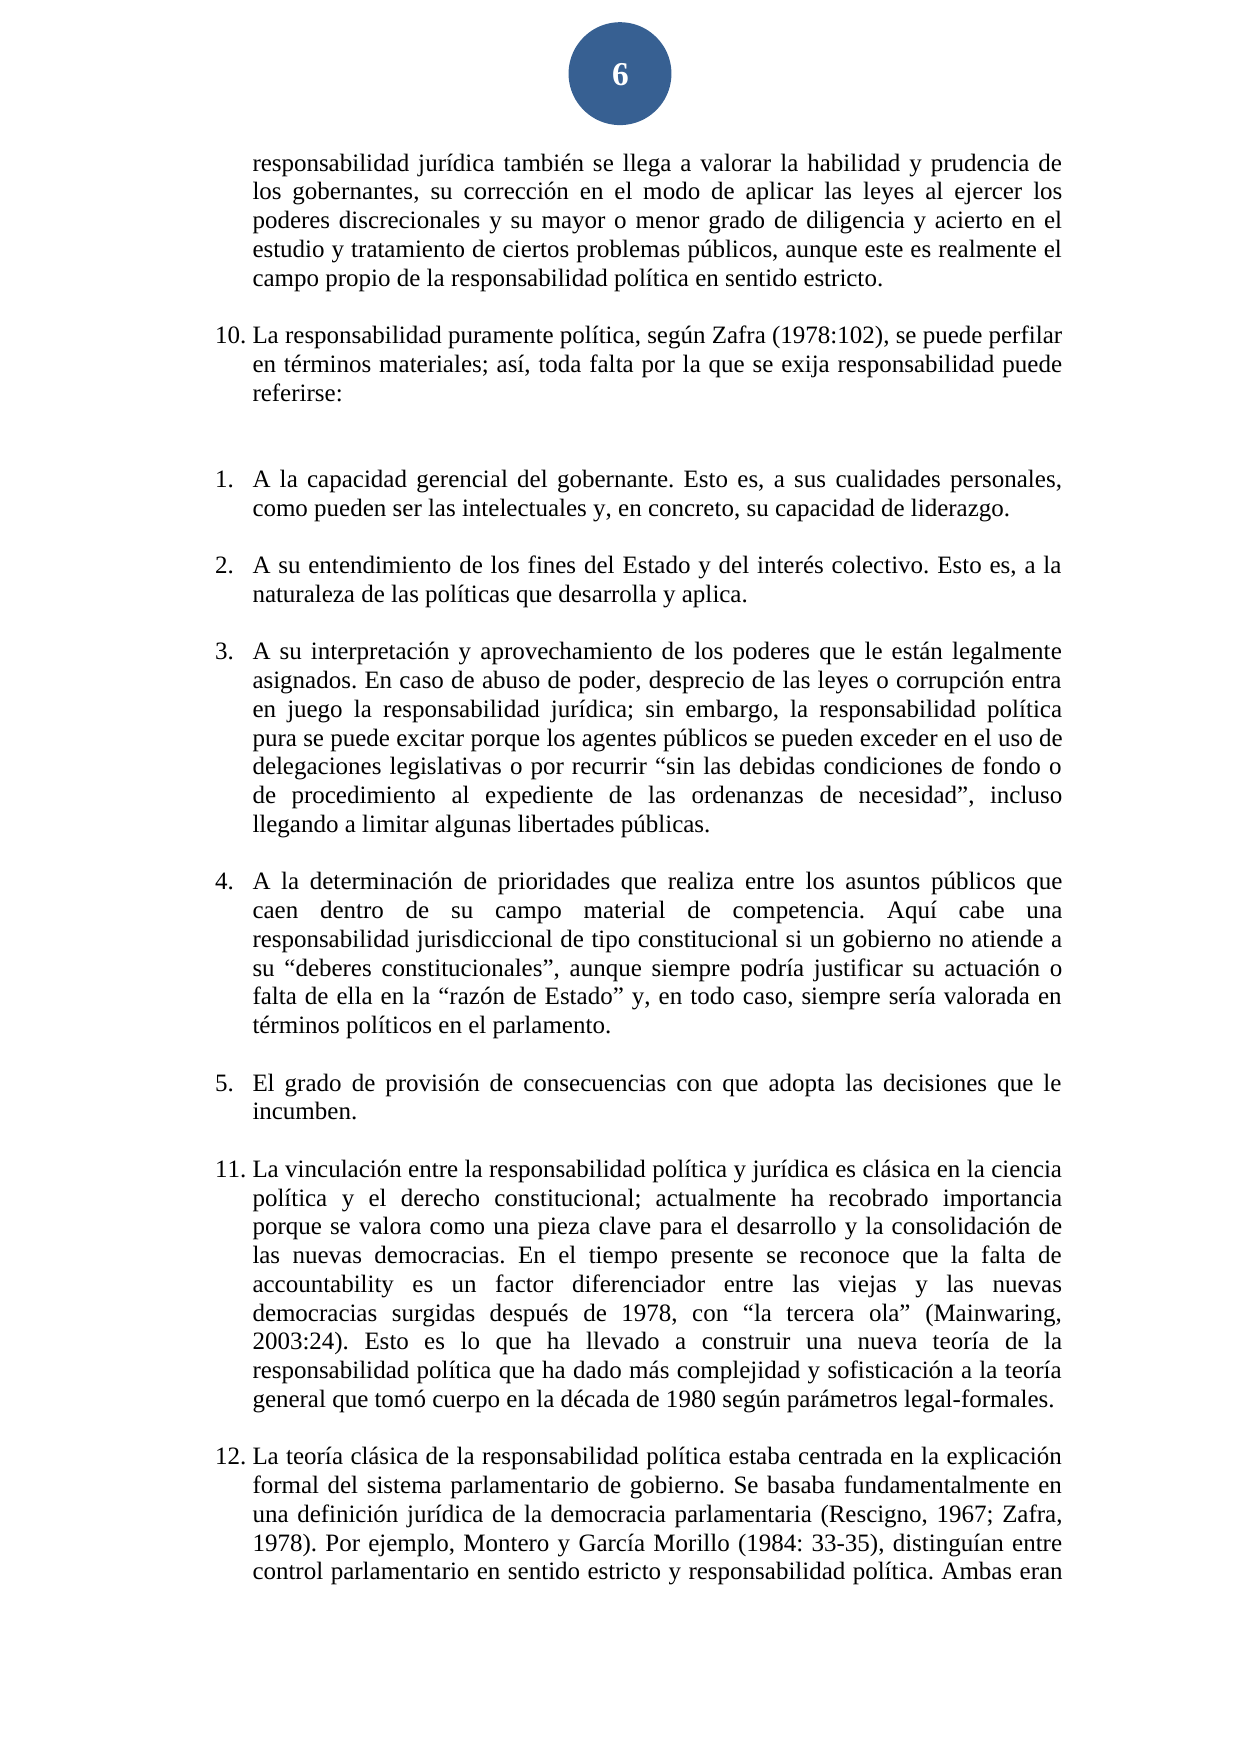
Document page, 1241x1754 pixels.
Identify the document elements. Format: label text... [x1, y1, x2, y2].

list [215, 1441, 1063, 1585]
list A su interpretación y aprovechamiento de los poderes que le están legalmente asignados. En caso de abuso de poder, desprecio de las leyes o corrupción entra en juego la responsabilidad jurídica; sin embargo, la responsabilidad política pura se puede excitar porque los agentes públicos se pueden exceder en el uso de delegaciones legislativas o por recurrir “sin las debidas condiciones de fondo o de procedimiento al expediente de las ordenanzas de necesidad”, incluso llegando a limitar algunas libertades públicas. [215, 636, 1063, 838]
list El grado de provisión de consecuencias con que adopta las decisiones que le incumben. [215, 1068, 1063, 1125]
list A la determinación de prioridades que realiza entre los asuntos públicos que caen dentro de su campo material de competencia. Aquí cabe una responsabilidad jurisdiccional de tipo constitucional si un gobierno no atiende a su “deberes constitucionales”, aunque siempre podría justificar su actuación o falta de ella en la “razón de Estado” y, en todo caso, siempre sería valorada en términos políticos en el parlamento. [215, 866, 1063, 1039]
list A la capacidad gerencial del gobernante. Esto es, a sus cualidades personales, como pueden ser las intelectuales y, en concreto, su capacidad de liderazgo. [215, 464, 1063, 521]
list A su entendimiento de los fines del Estado y del interés colectivo. Esto es, a la naturaleza de las políticas que desarrolla y aplica. [215, 550, 1063, 608]
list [215, 148, 1063, 291]
list La vinculación entre la responsabilidad política y jurídica es clásica en la ciencia política y el derecho constitucional; actualmente ha recobrado importancia porque se valora como una pieza clave para el desarrollo y la consolidación de las nuevas democracias. En el tiempo presente se reconoce que la falta de accountability es un factor diferenciador entre las viejas y las nuevas democracias surgidas después de 1978, con “la tercera ola” (Mainwaring, 2003:24). Esto es lo que ha llevado a construir una nueva teoría de la responsabilidad política que ha dado más complejidad y sofisticación a la teoría general que tomó cuerpo en la década de 1980 según parámetros legal-formales. [215, 1154, 1063, 1413]
list La responsabilidad puramente política, según Zafra (1978:102), se puede perfilar en términos materiales; así, toda falta por la que se exija responsabilidad puede referirse: [215, 320, 1063, 406]
